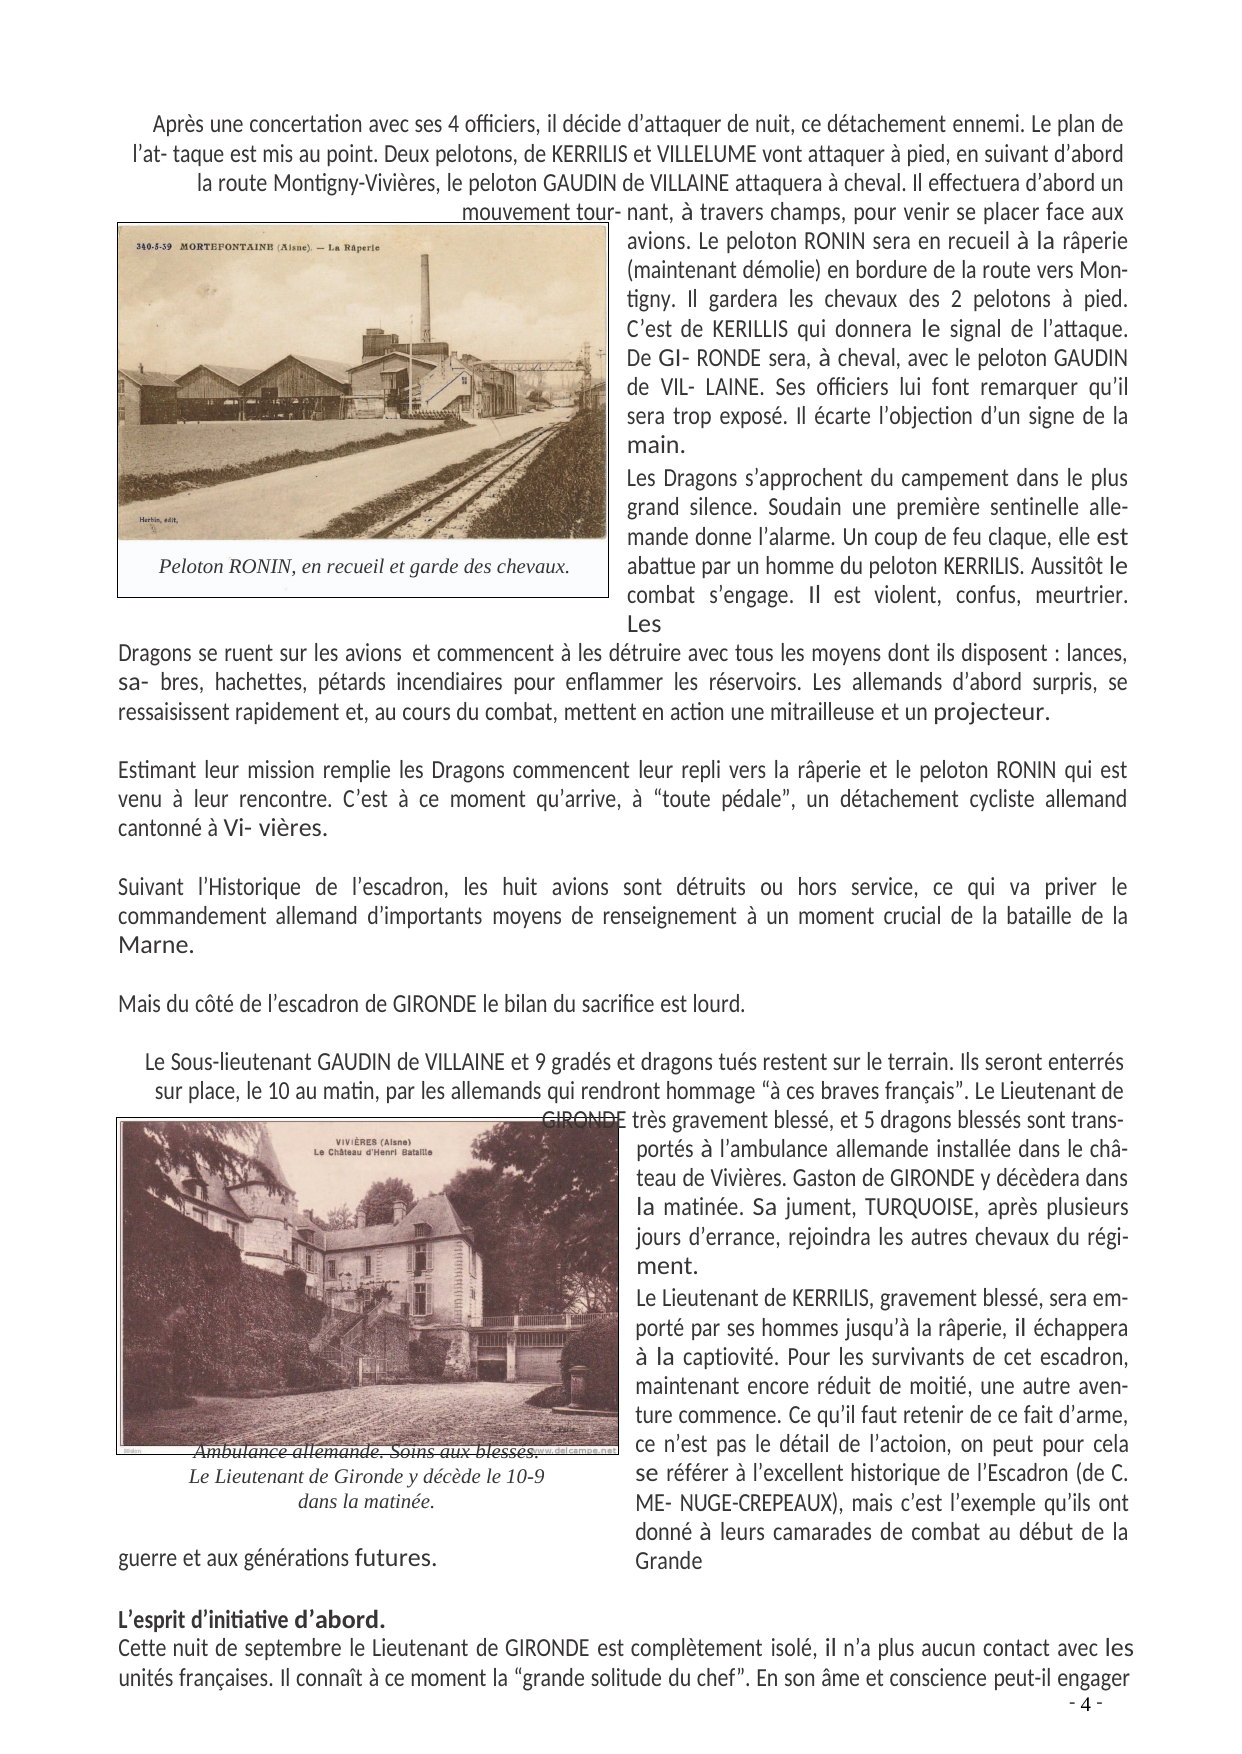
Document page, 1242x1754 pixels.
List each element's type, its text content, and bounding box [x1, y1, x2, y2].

picture [118, 226, 608, 597]
text Le Lieutenant de KERRILIS, gravement blessé, sera em- porté par ses hommes jusqu’à la râperie, il échappera à la captiovité. Pour les survivants de cet escadron, maintenant encore réduit de moitié, une autre aven- ture commence. Ce qu’il faut retenir de ce fait d’arme, ce n’est pas le détail de l’actoion, on peut pour cela se référer à l’excellent historique de l’Escadron (de C. ME- NUGE-CREPEAUX), mais c’est l’exemple qu’ils ont donné à leurs camarades de combat au début de la Grande [635, 1283, 1128, 1575]
text Après une concertation avec ses 4 oﬃciers, il décide d’attaquer de nuit, ce détachement ennemi. Le plan de l’at- taque est mis au point. Deux pelotons, de KERRILIS et VILLELUME vont attaquer à pied, en suivant d’abord la route Montigny-Vivières, le peloton GAUDIN de VILLAINE attaquera à cheval. Il eﬀectuera d’abord un mouvement tour- nant, à travers champs, pour venir se placer face aux [113, 109, 1123, 226]
text Peloton RONIN, en recueil et garde des chevaux. [159, 554, 570, 578]
text Le Sous-lieutenant GAUDIN de VILLAINE et 9 gradés et dragons tués restent sur le terrain. Ils seront enterrés sur place, le 10 au matin, par les allemands qui rendront hommage “à ces braves français”. Le Lieutenant de GIRONDE très gravement blessé, et 5 dragons blessés sont trans- [113, 1047, 1123, 1134]
text guerre et aux générations futures. [118, 1543, 544, 1572]
picture [117, 1134, 618, 1454]
text portés à l’ambulance allemande installée dans le châ- teau de Vivières. Gaston de GIRONDE y décèdera dans la matinée. Sa jument, TURQUOISE, après plusieurs jours d’errance, rejoindra les autres chevaux du régi- ment. [636, 1134, 1128, 1280]
text L’esprit d’initiative d’abord. [118, 1603, 1135, 1635]
text Estimant leur mission remplie les Dragons commencent leur repli vers la râperie et le peloton RONIN qui est venu à leur rencontre. C’est à ce moment qu’arrive, à “toute pédale”, un détachement cycliste allemand cantonné à Vi- vières. [118, 755, 1128, 842]
text Ambulance allemande. Soins aux blessés. Le Lieutenant de Gironde y décède le 10-9 dans la matinée. [187, 1439, 546, 1513]
text Cette nuit de septembre le Lieutenant de GIRONDE est complètement isolé, il n’a plus aucun contact avec les [118, 1635, 1135, 1664]
text Mais du côté de l’escadron de GIRONDE le bilan du sacriﬁce est lourd. [118, 987, 746, 1019]
text Suivant l’Historique de l’escadron, les huit avions sont détruits ou hors service, ce qui va priver le commandement allemand d’importants moyens de renseignement à un moment crucial de la bataille de la Marne. [118, 872, 1128, 959]
text unités françaises. Il connaît à ce moment la “grande solitude du chef”. En son âme et conscience peut-il engager [118, 1664, 1135, 1693]
text Les Dragons s’approchent du campement dans le plus grand silence. Soudain une première sentinelle alle- mande donne l’alarme. Un coup de feu claque, elle est abattue par un homme du peloton KERRILIS. Aussitôt le combat s’engage. Il est violent, confus, meurtrier. Les [627, 463, 1128, 638]
text Dragons se ruent sur les avions et commencent à les détruire avec tous les moyens dont ils disposent : lances, sa- bres, hachettes, pétards incendiaires pour enﬂammer les réservoirs. Les allemands d’abord surpris, se ressaisissent rapidement et, au cours du combat, mettent en action une mitrailleuse et un projecteur. [118, 638, 1128, 726]
text avions. Le peloton RONIN sera en recueil à la râperie (maintenant démolie) en bordure de la route vers Mon- tigny. Il gardera les chevaux des 2 pelotons à pied. C’est de KERILLIS qui donnera le signal de l’attaque. De GI- RONDE sera, à cheval, avec le peloton GAUDIN de VIL- LAINE. Ses oﬃciers lui font remarquer qu’il sera trop exposé. Il écarte l’objection d’un signe de la main. [627, 226, 1128, 459]
